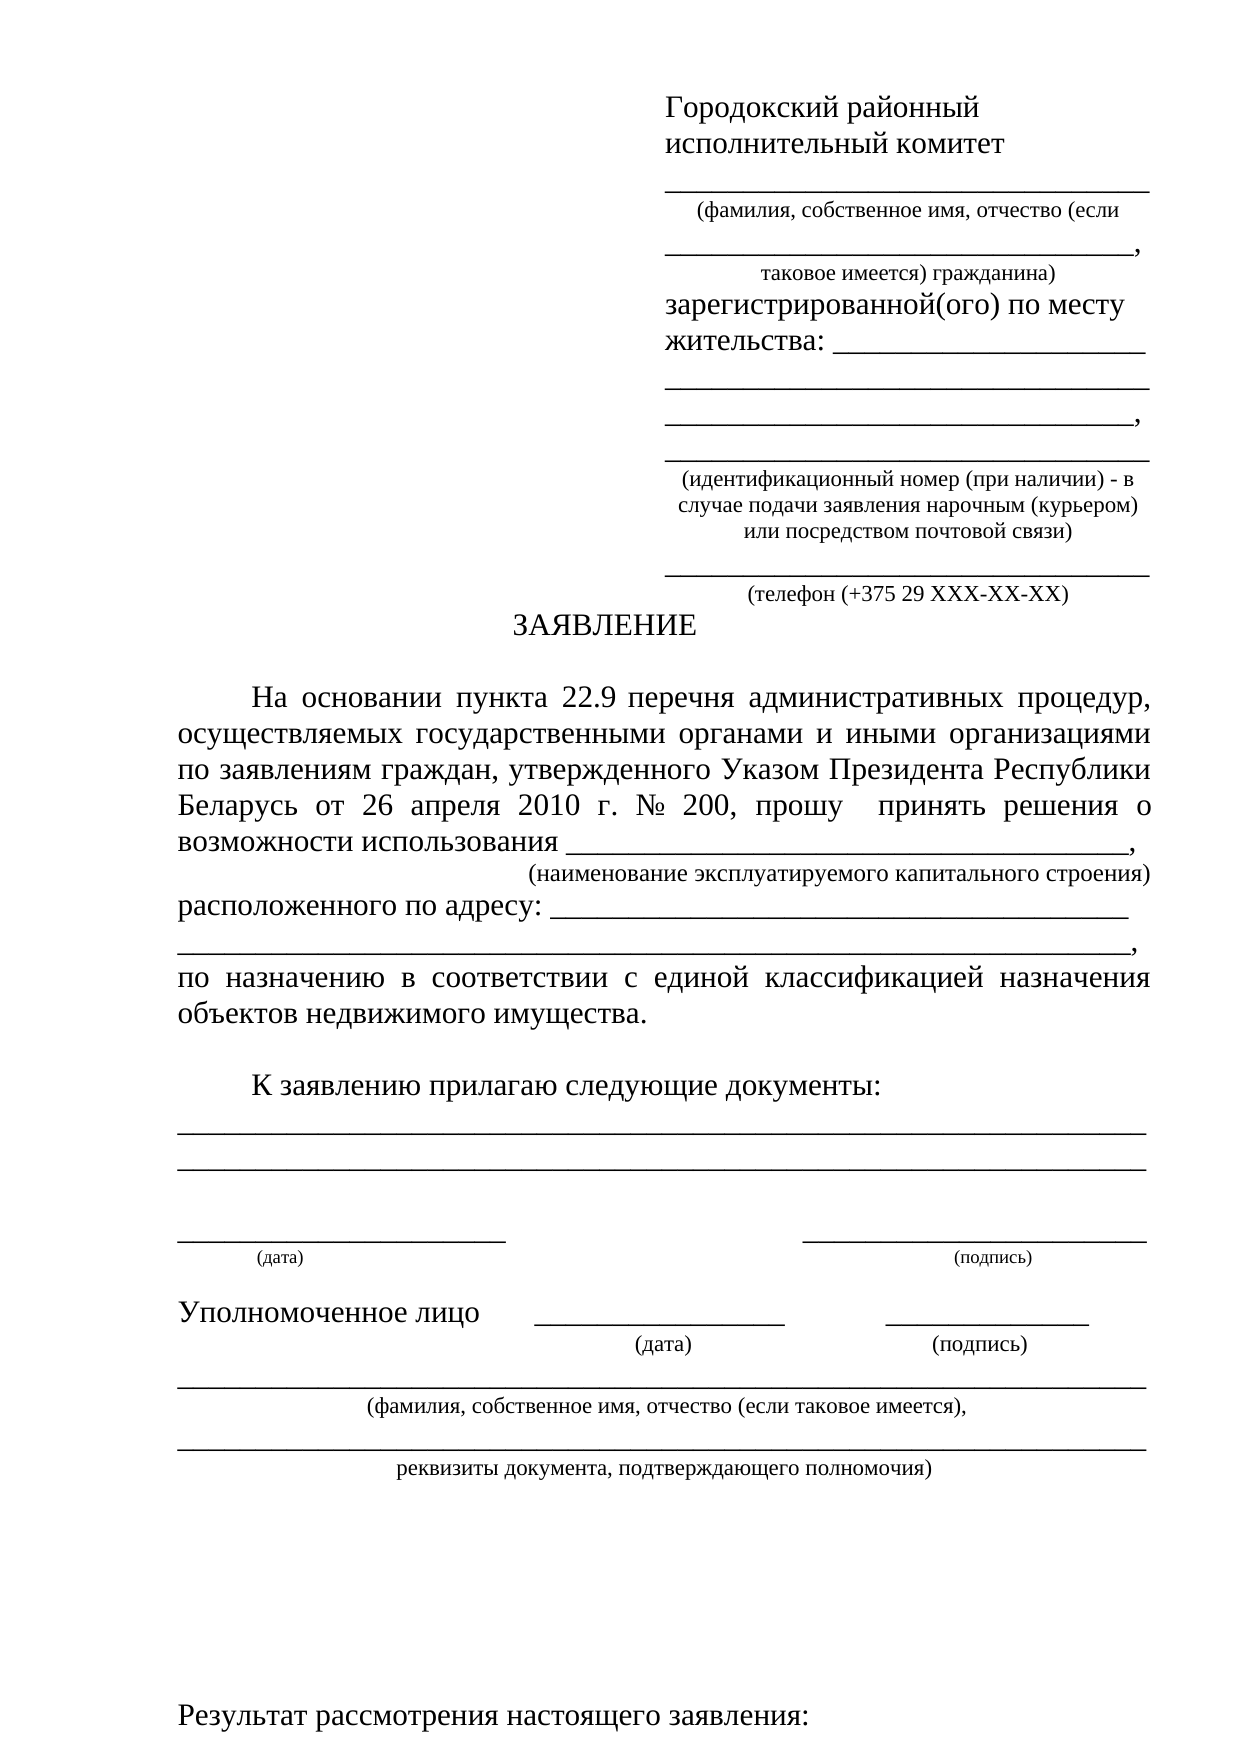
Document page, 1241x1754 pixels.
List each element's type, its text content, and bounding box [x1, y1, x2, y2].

text ______________________________________________________________ [177, 1418, 1152, 1454]
text ______________________________________________________________ [177, 1356, 1152, 1392]
text К заявлению прилагаю следующие документы: [177, 1066, 1152, 1102]
text таковое имеется) гражданина) [665, 259, 1152, 285]
text (фамилия, собственное имя, отчество (если [665, 196, 1152, 223]
text (дата) (подпись) [177, 1246, 1152, 1267]
text (дата) (подпись) [177, 1330, 1152, 1356]
text ____________________________________________________________________________________________________________________________ [177, 1102, 1152, 1174]
text зарегистрированной(ого) по месту жительства: ____________________ [665, 285, 1152, 357]
text (наименование эксплуатируемого капитального строения) [177, 858, 1152, 886]
text _______________________________ [665, 429, 1152, 465]
text Результат рассмотрения настоящего заявления: [177, 1696, 1152, 1732]
text расположенного по адресу: _____________________________________ [177, 886, 1152, 922]
text На основании пункта 22.9 перечня административных процедур, осуществляемых государственными органами и иными организациями по заявлениям граждан, утвержденного Указом Президента Республики Беларусь от 26 апреля 2010 г. № 200, прошу принять решения о возможности использования ____________________________________, [177, 678, 1152, 858]
text _____________________ ______________________ [177, 1210, 1148, 1246]
text ______________________________, [665, 223, 1152, 259]
text (телефон (+375 29 XXX-XX-XX) [665, 580, 1152, 606]
text Уполномоченное лицо ________________ _____________ [177, 1294, 1152, 1330]
text _____________________________________________________________, по назначению в соответствии с единой классификацией назначения объектов недвижимого имущества. [177, 922, 1152, 1030]
text _____________________________________________________________, [665, 357, 1152, 429]
text ЗАЯВЛЕНИЕ [177, 606, 1152, 642]
text реквизиты документа, подтверждающего полномочия) [177, 1454, 1152, 1481]
text (идентификационный номер (при наличии) - в случае подачи заявления нарочным (курьером) или посредством почтовой связи) [665, 465, 1152, 544]
text Городокский районный исполнительный комитет [665, 89, 1152, 161]
text _______________________________ [665, 161, 1152, 196]
text (фамилия, собственное имя, отчество (если таковое имеется), [177, 1392, 1152, 1418]
text _______________________________ [665, 544, 1152, 580]
